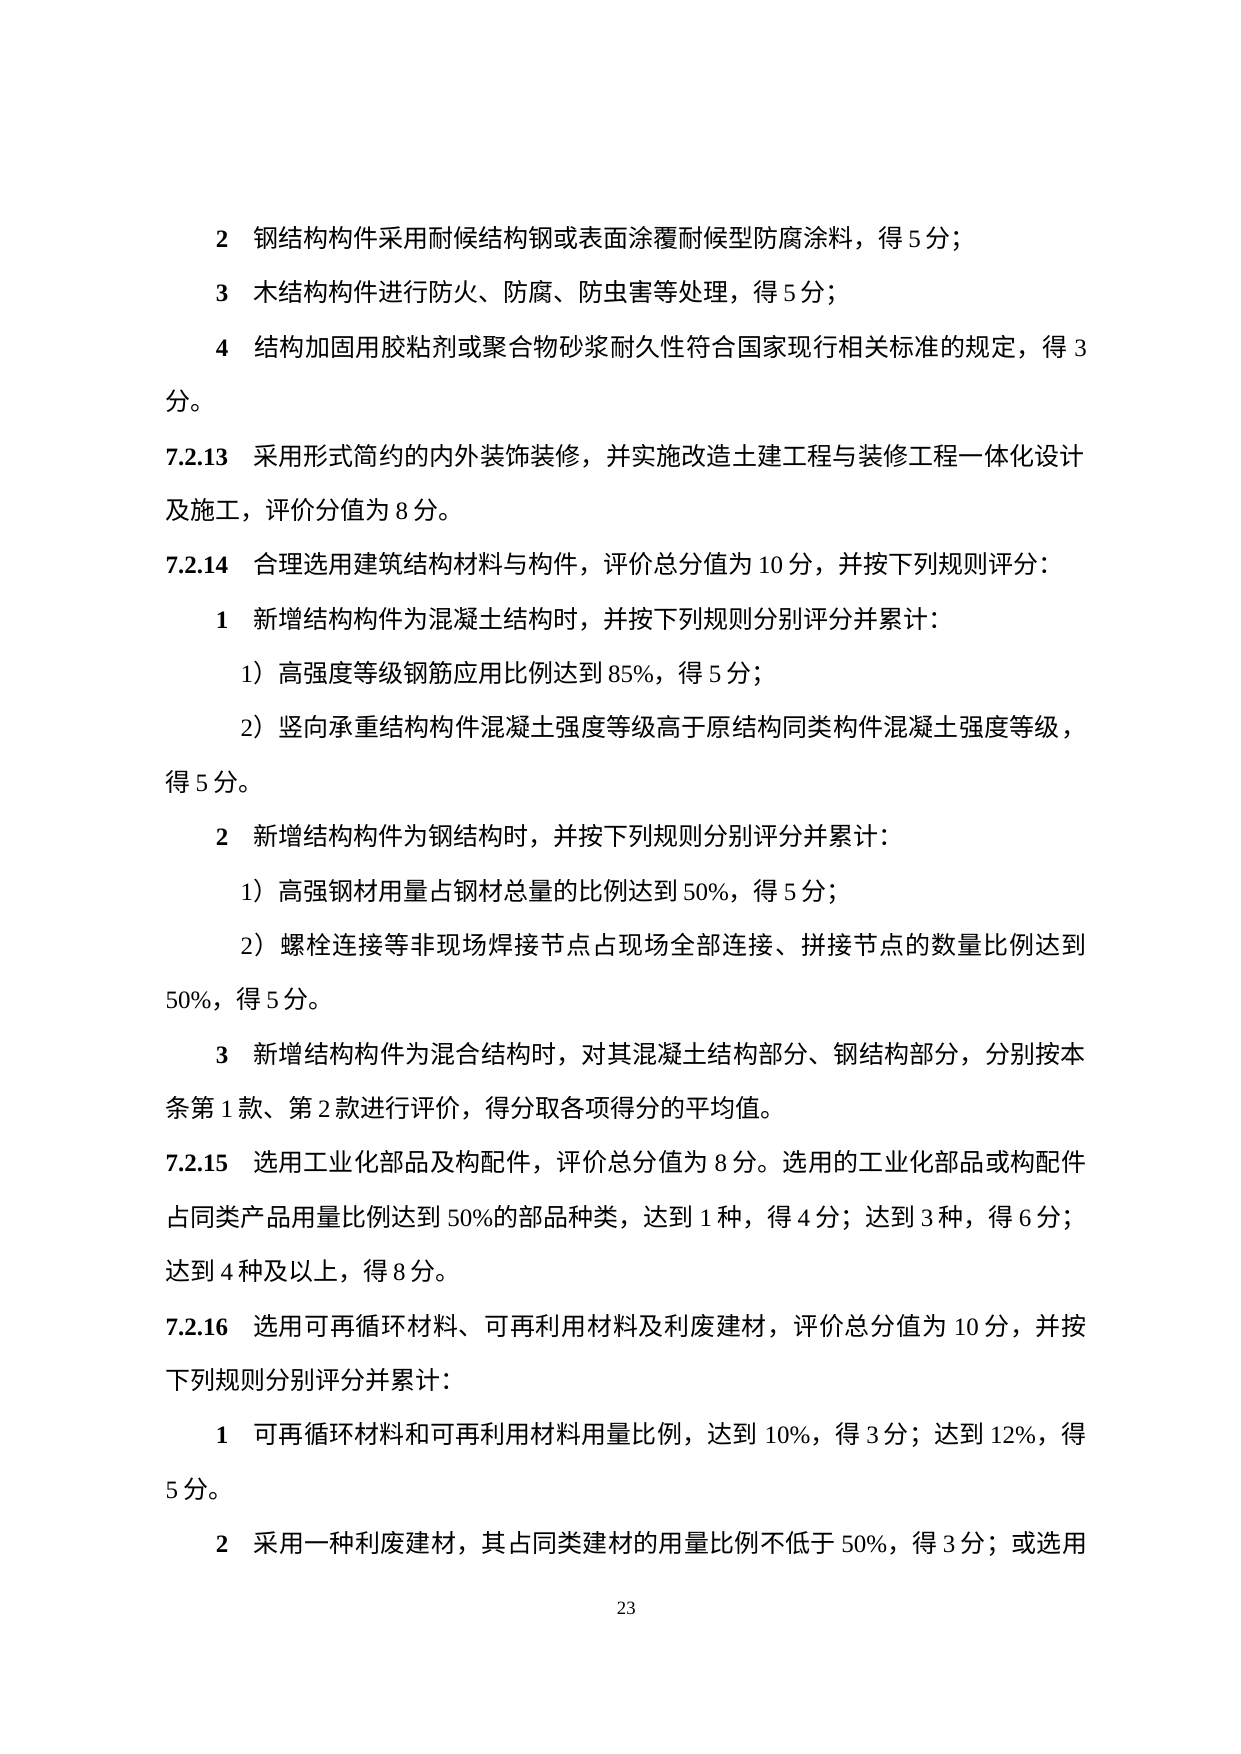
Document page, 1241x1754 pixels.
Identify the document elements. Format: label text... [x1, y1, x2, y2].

list 合理选用建筑结构材料与构件，评价总分值为10分，并按下列规则评分： [165, 545, 1087, 581]
text 1 新增结构构件为混凝土结构时，并按下列规则分别评分并累计： [165, 599, 1087, 635]
text 1 可再循环材料和可再利用材料用量比例，达到10%，得3分；达到12%，得5分。 [165, 1415, 1087, 1505]
list 选用工业化部品及构配件，评价总分值为8分。选用的工业化部品或构配件占同类产品用量比例达到50%的部品种类，达到1种，得4分；达到3种，得6分；达到4种及以上，得8分。 [165, 1143, 1087, 1288]
list 采用形式简约的内外装饰装修，并实施改造土建工程与装修工程一体化设计及施工，评价分值为8分。 [165, 436, 1087, 527]
text 3 新增结构构件为混合结构时，对其混凝土结构部分、钢结构部分，分别按本条第1款、第2款进行评价，得分取各项得分的平均值。 [165, 1034, 1087, 1125]
text 2）竖向承重结构构件混凝土强度等级高于原结构同类构件混凝土强度等级，得5分。 [165, 708, 1087, 798]
text 1）高强钢材用量占钢材总量的比例达到50%，得5分； [165, 871, 1087, 907]
text 4 结构加固用胶粘剂或聚合物砂浆耐久性符合国家现行相关标准的规定，得3分。 [165, 327, 1087, 418]
text 1）高强度等级钢筋应用比例达到85%，得5分； [165, 653, 1087, 690]
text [165, 1523, 1087, 1560]
text 2 钢结构构件采用耐候结构钢或表面涂覆耐候型防腐涂料，得5分； [165, 218, 1087, 255]
list 选用可再循环材料、可再利用材料及利废建材，评价总分值为10分，并按下列规则分别评分并累计： [165, 1306, 1087, 1397]
text 2 新增结构构件为钢结构时，并按下列规则分别评分并累计： [165, 817, 1087, 853]
text 3 木结构构件进行防火、防腐、防虫害等处理，得5分； [165, 273, 1087, 309]
text 2）螺栓连接等非现场焊接节点占现场全部连接、拼接节点的数量比例达到50%，得5分。 [165, 925, 1087, 1016]
